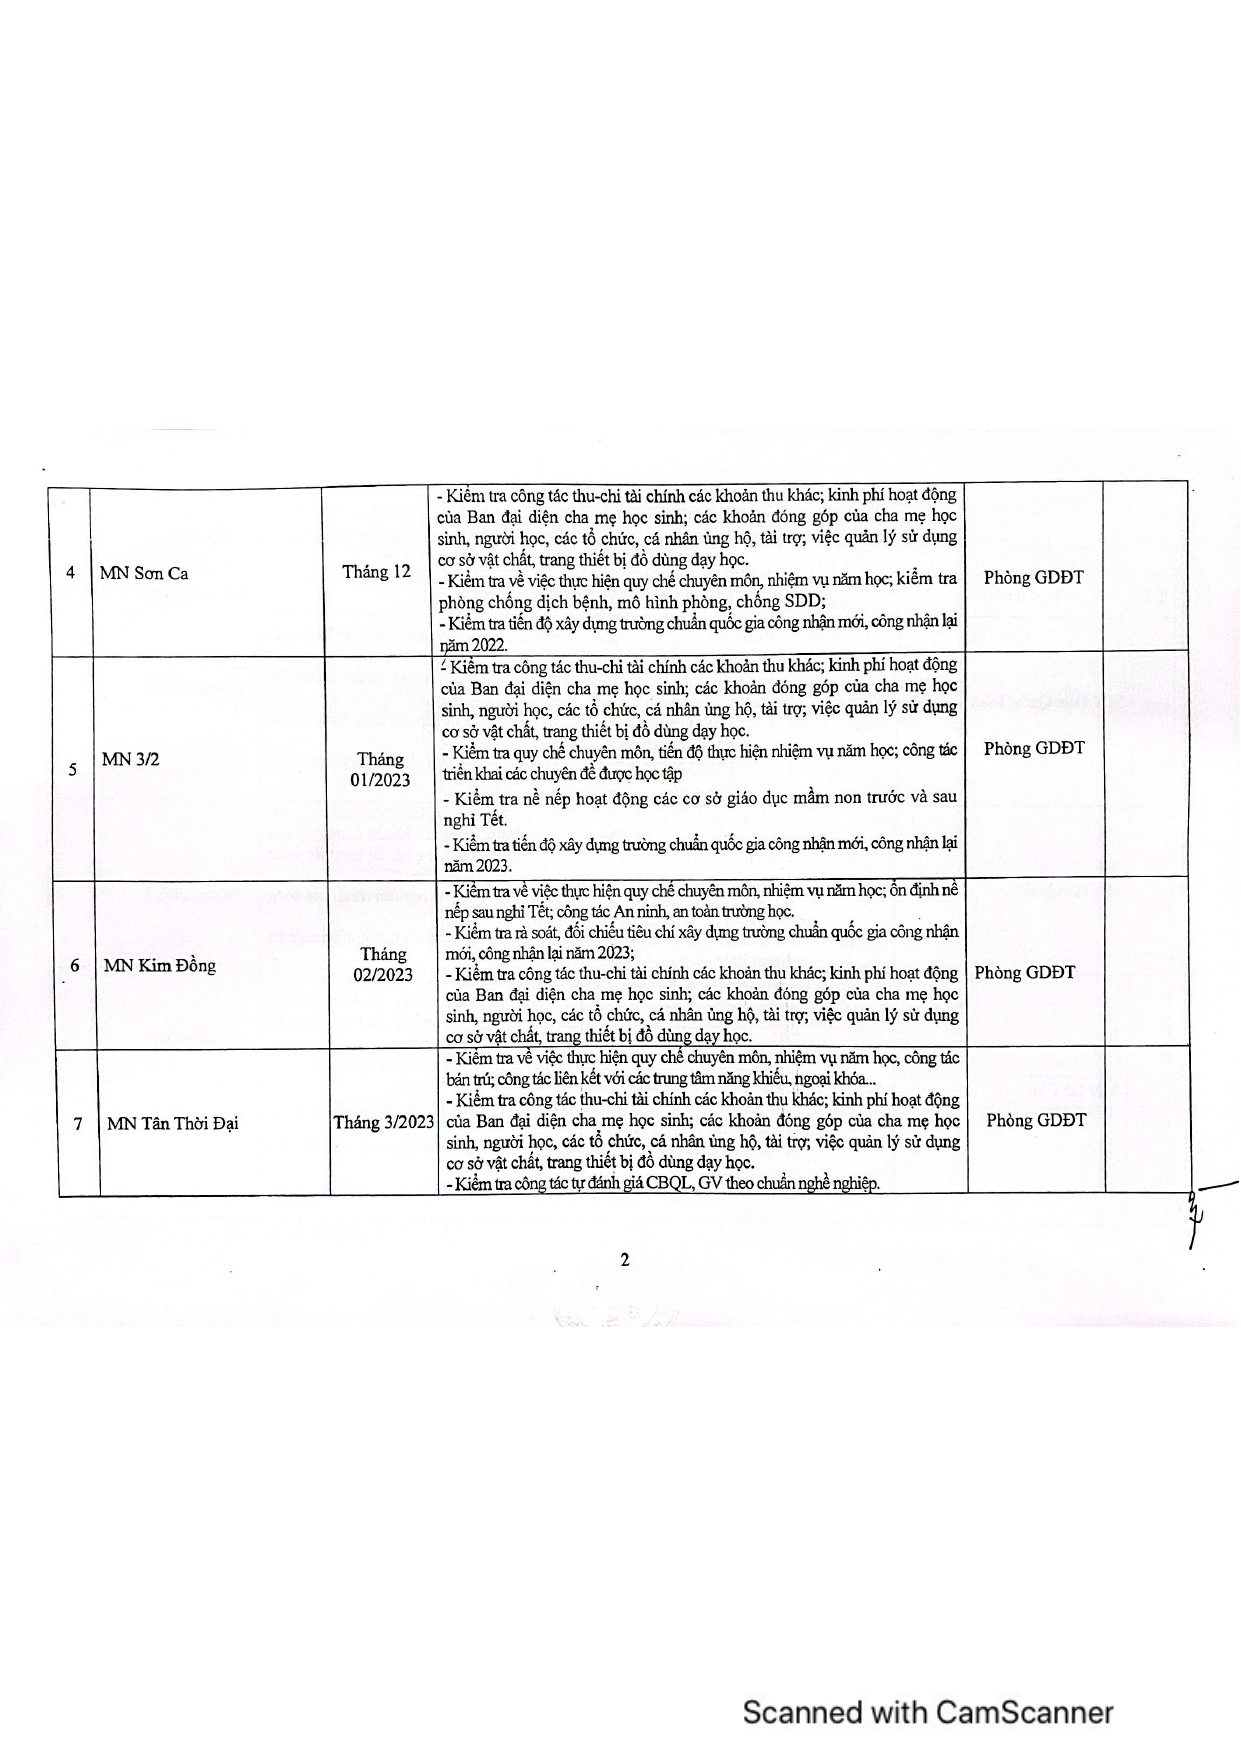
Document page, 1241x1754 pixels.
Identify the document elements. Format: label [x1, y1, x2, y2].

picture [743, 1691, 1114, 1730]
picture [0, 429, 1240, 1327]
